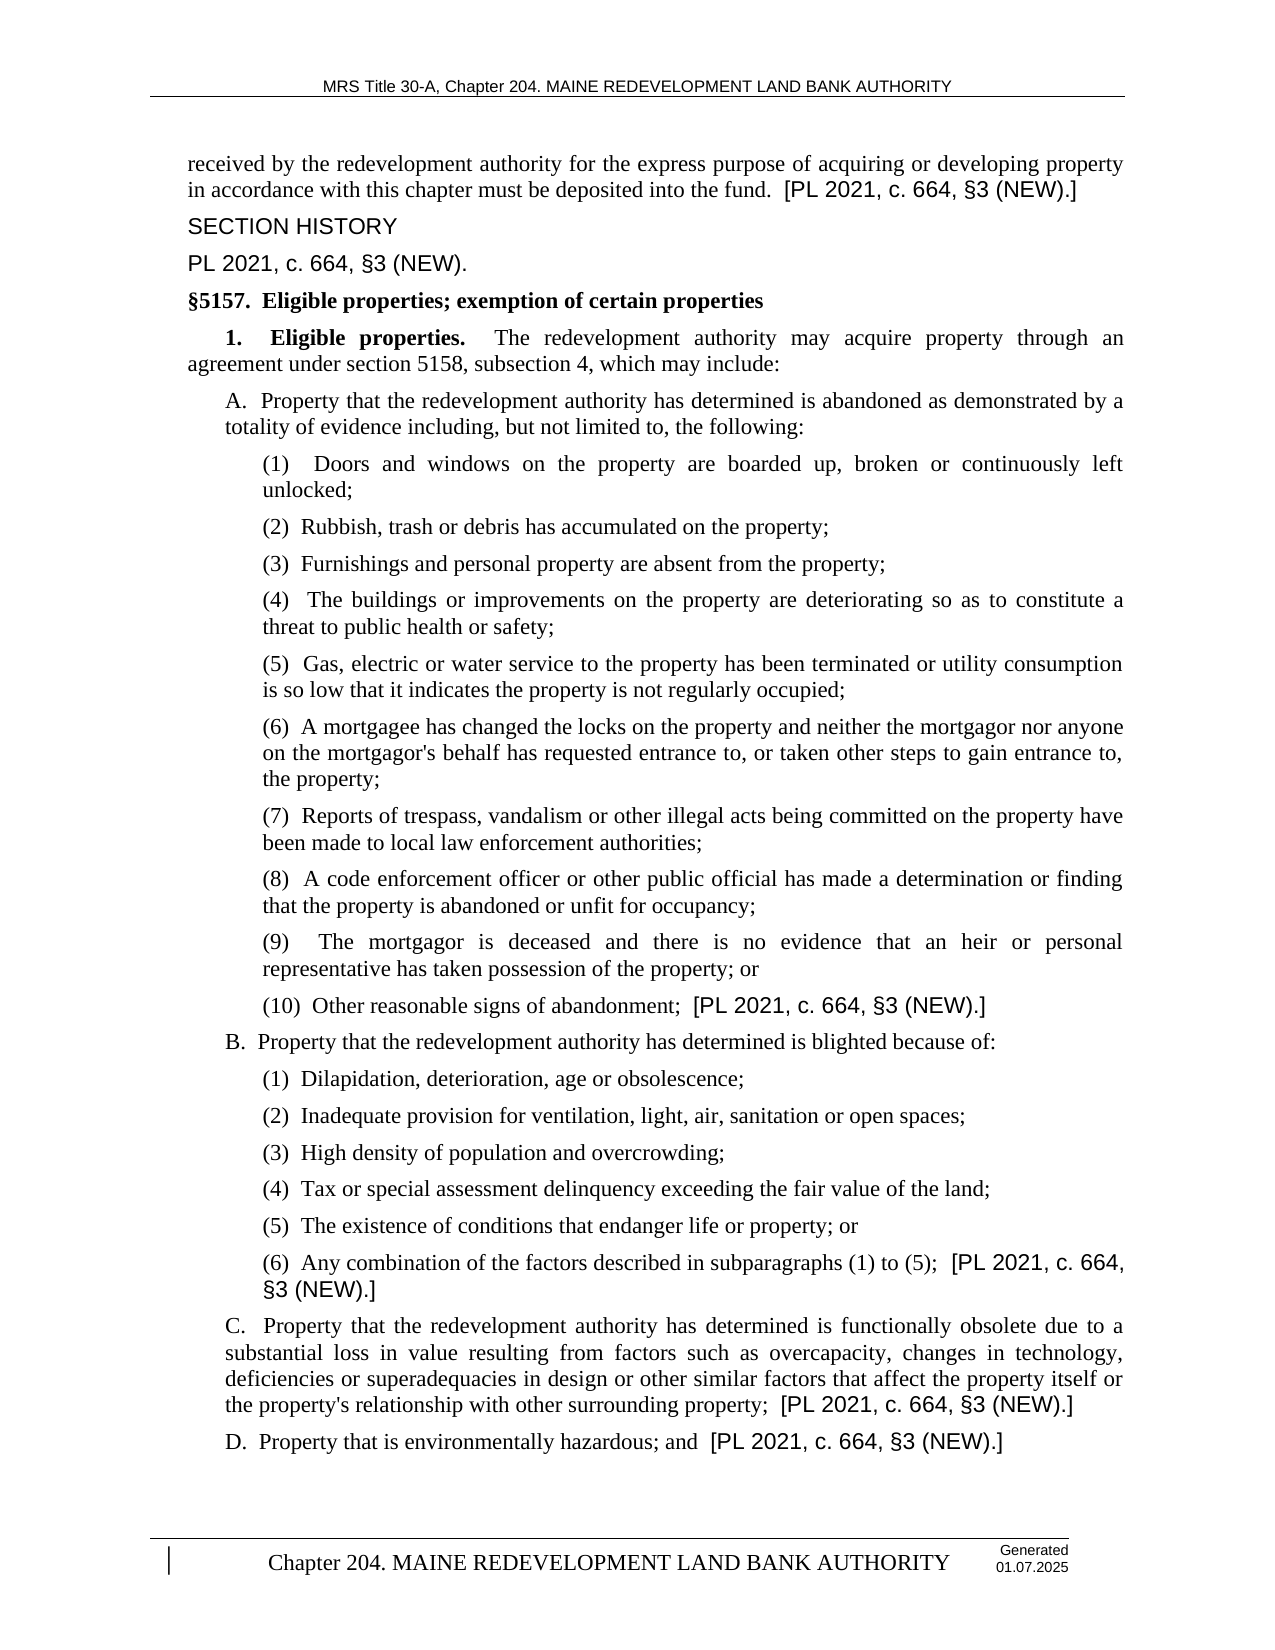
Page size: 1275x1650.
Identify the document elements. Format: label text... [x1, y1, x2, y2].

text (4) The buildings or improvements on the property are deteriorating so as to constitute a threat to public health or safety; [262, 586, 1125, 639]
text 1. Eligible properties. The redevelopment authority may acquire property through an agreement under section 5158, subsection 4, which may include: [187, 323, 1125, 376]
text B. Property that the redevelopment authority has determined is blighted because of: [225, 1028, 1125, 1055]
text (6) Any combination of the factors described in subparagraphs (1) to (5); [PL 2021, c. 664, §3 (NEW).] [262, 1249, 1125, 1302]
text (10) Other reasonable signs of abandonment; [PL 2021, c. 664, §3 (NEW).] [262, 992, 1125, 1018]
text (3) High density of population and overcrowding; [262, 1139, 1125, 1165]
text (5) The existence of conditions that endanger life or property; or [262, 1212, 1125, 1239]
text (2) Inadequate provision for ventilation, light, air, sanitation or open spaces; [262, 1102, 1125, 1128]
text (8) A code enforcement officer or other public official has made a determination or finding that the property is abandoned or unfit for occupancy; [262, 865, 1125, 918]
text (6) A mortgagee has changed the locks on the property and neither the mortgagor nor anyone on the mortgagor's behalf has requested entrance to, or taken other steps to gain entrance to, the property; [262, 713, 1125, 792]
text (1) Dilapidation, deterioration, age or obsolescence; [262, 1065, 1125, 1092]
text (4) Tax or special assessment delinquency exceeding the fair value of the land; [262, 1176, 1125, 1202]
text SECTION HISTORY [187, 213, 1125, 239]
text PL 2021, c. 664, §3 (NEW). [187, 250, 1125, 276]
text (1) Doors and windows on the property are boarded up, broken or continuously left unlocked; [262, 450, 1125, 502]
text (3) Furnishings and personal property are absent from the property; [262, 550, 1125, 576]
text (2) Rubbish, trash or debris has accumulated on the property; [262, 513, 1125, 539]
text (5) Gas, electric or water service to the property has been terminated or utility consumption is so low that it indicates the property is not regularly occupied; [262, 649, 1125, 702]
text A. Property that the redevelopment authority has determined is abandoned as demonstrated by a totality of evidence including, but not limited to, the following: [225, 387, 1125, 439]
text (9) The mortgagor is deceased and there is no evidence that an heir or personal representative has taken possession of the property; or [262, 928, 1125, 981]
text D. Property that is environmentally hazardous; and [PL 2021, c. 664, §3 (NEW).] [225, 1428, 1125, 1455]
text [187, 150, 1125, 203]
text C. Property that the redevelopment authority has determined is functionally obsolete due to a substantial loss in value resulting from factors such as overcapacity, changes in technology, deficiencies or superadequacies in design or other similar factors that affect the property itself or the property's relationship with other surrounding property; [PL 2021, c. 664, §3 (NEW).] [225, 1312, 1125, 1418]
text §5157. Eligible properties; exemption of certain properties [187, 287, 1125, 313]
text (7) Reports of trespass, vandalism or other illegal acts being committed on the property have been made to local law enforcement authorities; [262, 802, 1125, 855]
